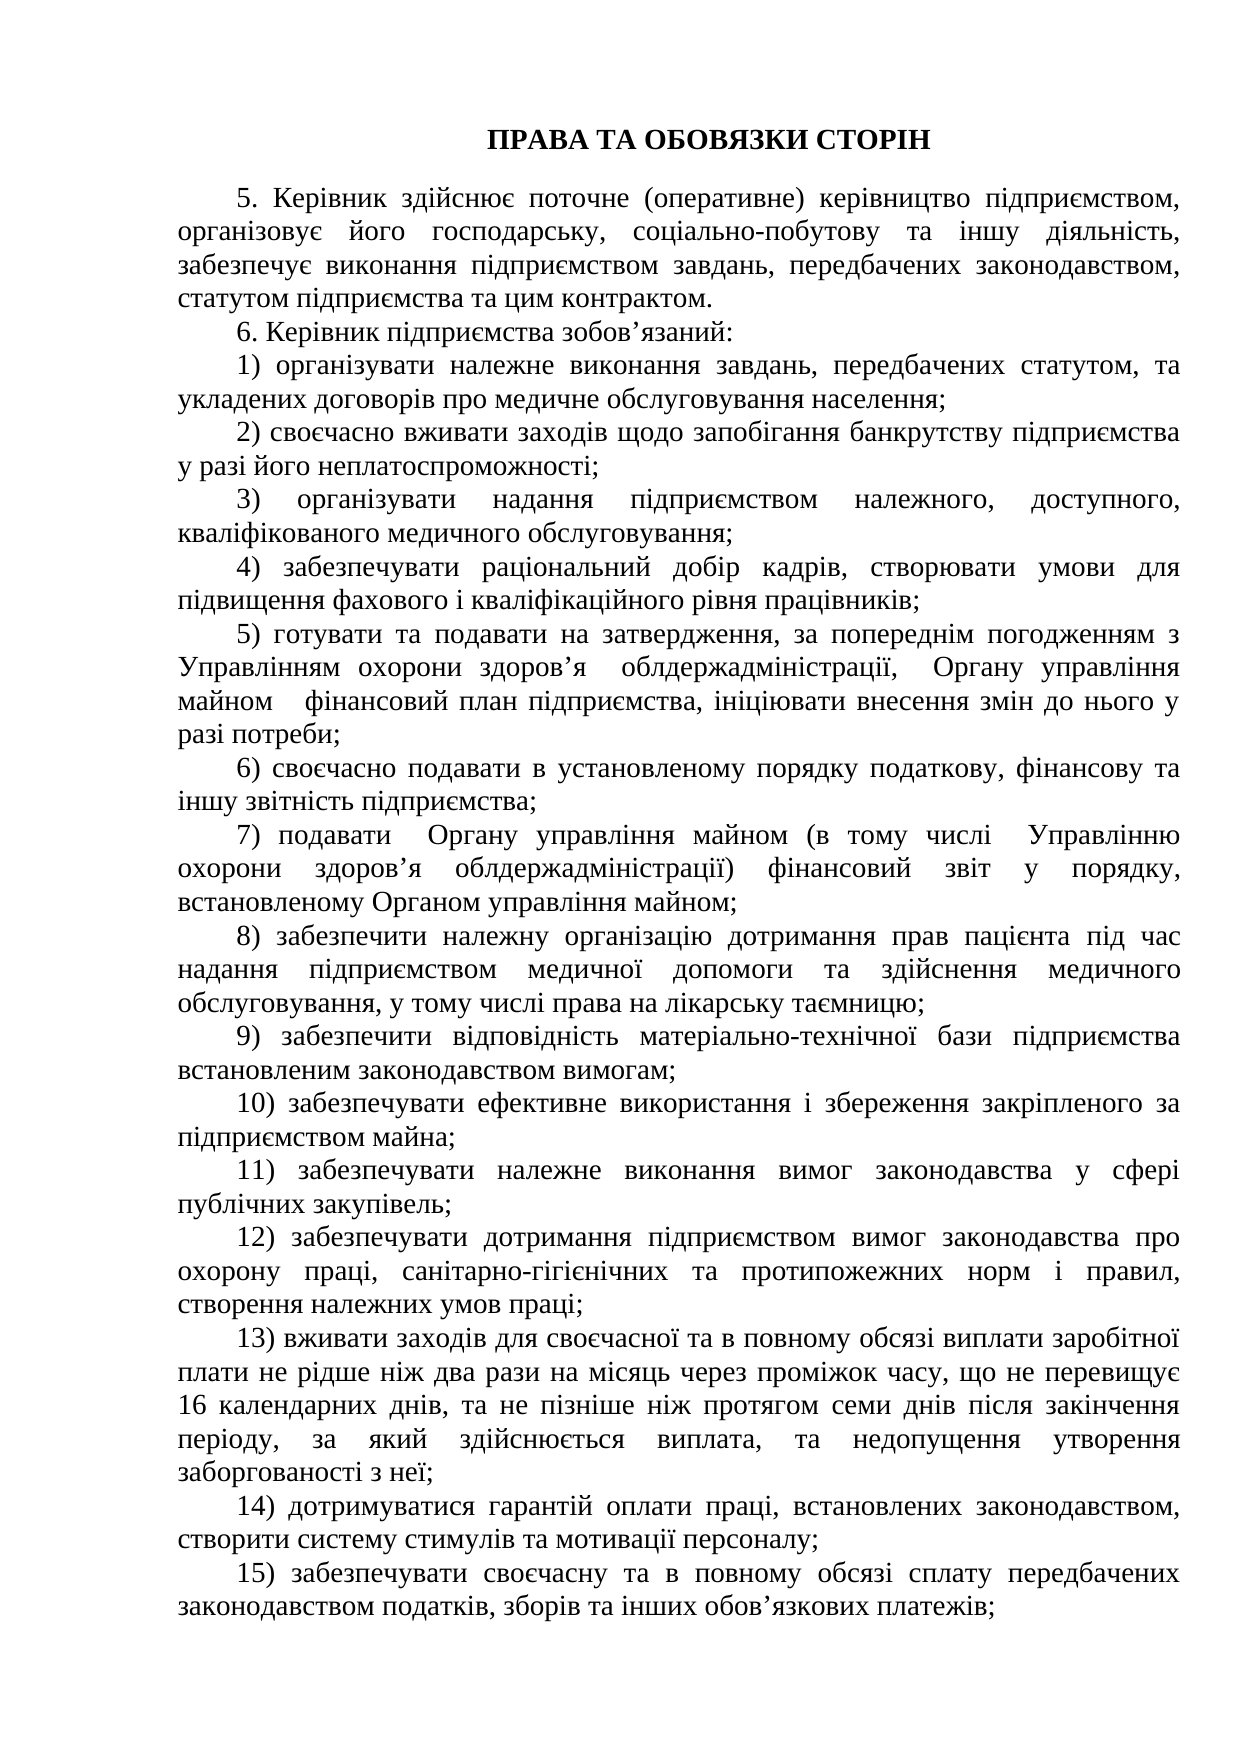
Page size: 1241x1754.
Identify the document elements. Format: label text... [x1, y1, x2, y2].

text ПРАВА ТА ОБОВЯЗКИ СТОРІН [177, 122, 1181, 156]
text 14) дотримуватися гарантій оплати праці, встановлених законодавством, створити систему стимулів та мотивації персоналу; [177, 1488, 1181, 1555]
text 12) забезпечувати дотримання підприємством вимог законодавства про охорону праці, санітарно-гігієнічних та протипожежних норм і правил, створення належних умов праці; [177, 1219, 1181, 1320]
text 6) своєчасно подавати в установленому порядку податкову, фінансову та іншу звітність підприємства; [177, 750, 1181, 817]
text 9) забезпечити відповідність матеріально-технічної бази підприємства встановленим законодавством вимогам; [177, 1018, 1181, 1085]
text 5. Керівник здійснює поточне (оперативне) керівництво підприємством, організовує його господарську, соціально-побутову та іншу діяльність, забезпечує виконання підприємством завдань, передбачених законодавством, статутом підприємства та цим контрактом. [177, 180, 1181, 314]
text 7) подавати Органу управління майном (в тому числі Управлінню охорони здоров’я облдержадміністрації) фінансовий звіт у порядку, встановленому Органом управління майном; [177, 817, 1181, 918]
text 3) організувати надання підприємством належного, доступного, кваліфікованого медичного обслуговування; [177, 482, 1181, 549]
text 13) вживати заходів для своєчасної та в повному обсязі виплати заробітної плати не рідше ніж два рази на місяць через проміжок часу, що не перевищує 16 календарних днів, та не пізніше ніж протягом семи днів після закінчення періоду, за який здійснюється виплата, та недопущення утворення заборгованості з неї; [177, 1320, 1181, 1488]
text 8) забезпечити належну організацію дотримання прав пацієнта під час надання підприємством медичної допомоги та здійснення медичного обслуговування, у тому числі права на лікарську таємницю; [177, 918, 1181, 1018]
text 10) забезпечувати ефективне використання і збереження закріпленого за підприємством майна; [177, 1085, 1181, 1152]
text 5) готувати та подавати на затвердження, за попереднім погодженням з Управлінням охорони здоров’я облдержадміністрації, Органу управління майном фінансовий план підприємства, ініціювати внесення змін до нього у разі потреби; [177, 616, 1181, 750]
text 11) забезпечувати належне виконання вимог законодавства у сфері публічних закупівель; [177, 1152, 1181, 1219]
text 1) організувати належне виконання завдань, передбачених статутом, та укладених договорів про медичне обслуговування населення; [177, 347, 1181, 414]
text 2) своєчасно вживати заходів щодо запобігання банкрутству підприємства у разі його неплатоспроможності; [177, 414, 1181, 482]
text 4) забезпечувати раціональний добір кадрів, створювати умови для підвищення фахового і кваліфікаційного рівня працівників; [177, 549, 1181, 616]
text 6. Керівник підприємства зобов’язаний: [177, 314, 1181, 347]
text 15) забезпечувати своєчасну та в повному обсязі сплату передбачених законодавством податків, зборів та інших обов’язкових платежів; [177, 1555, 1181, 1622]
